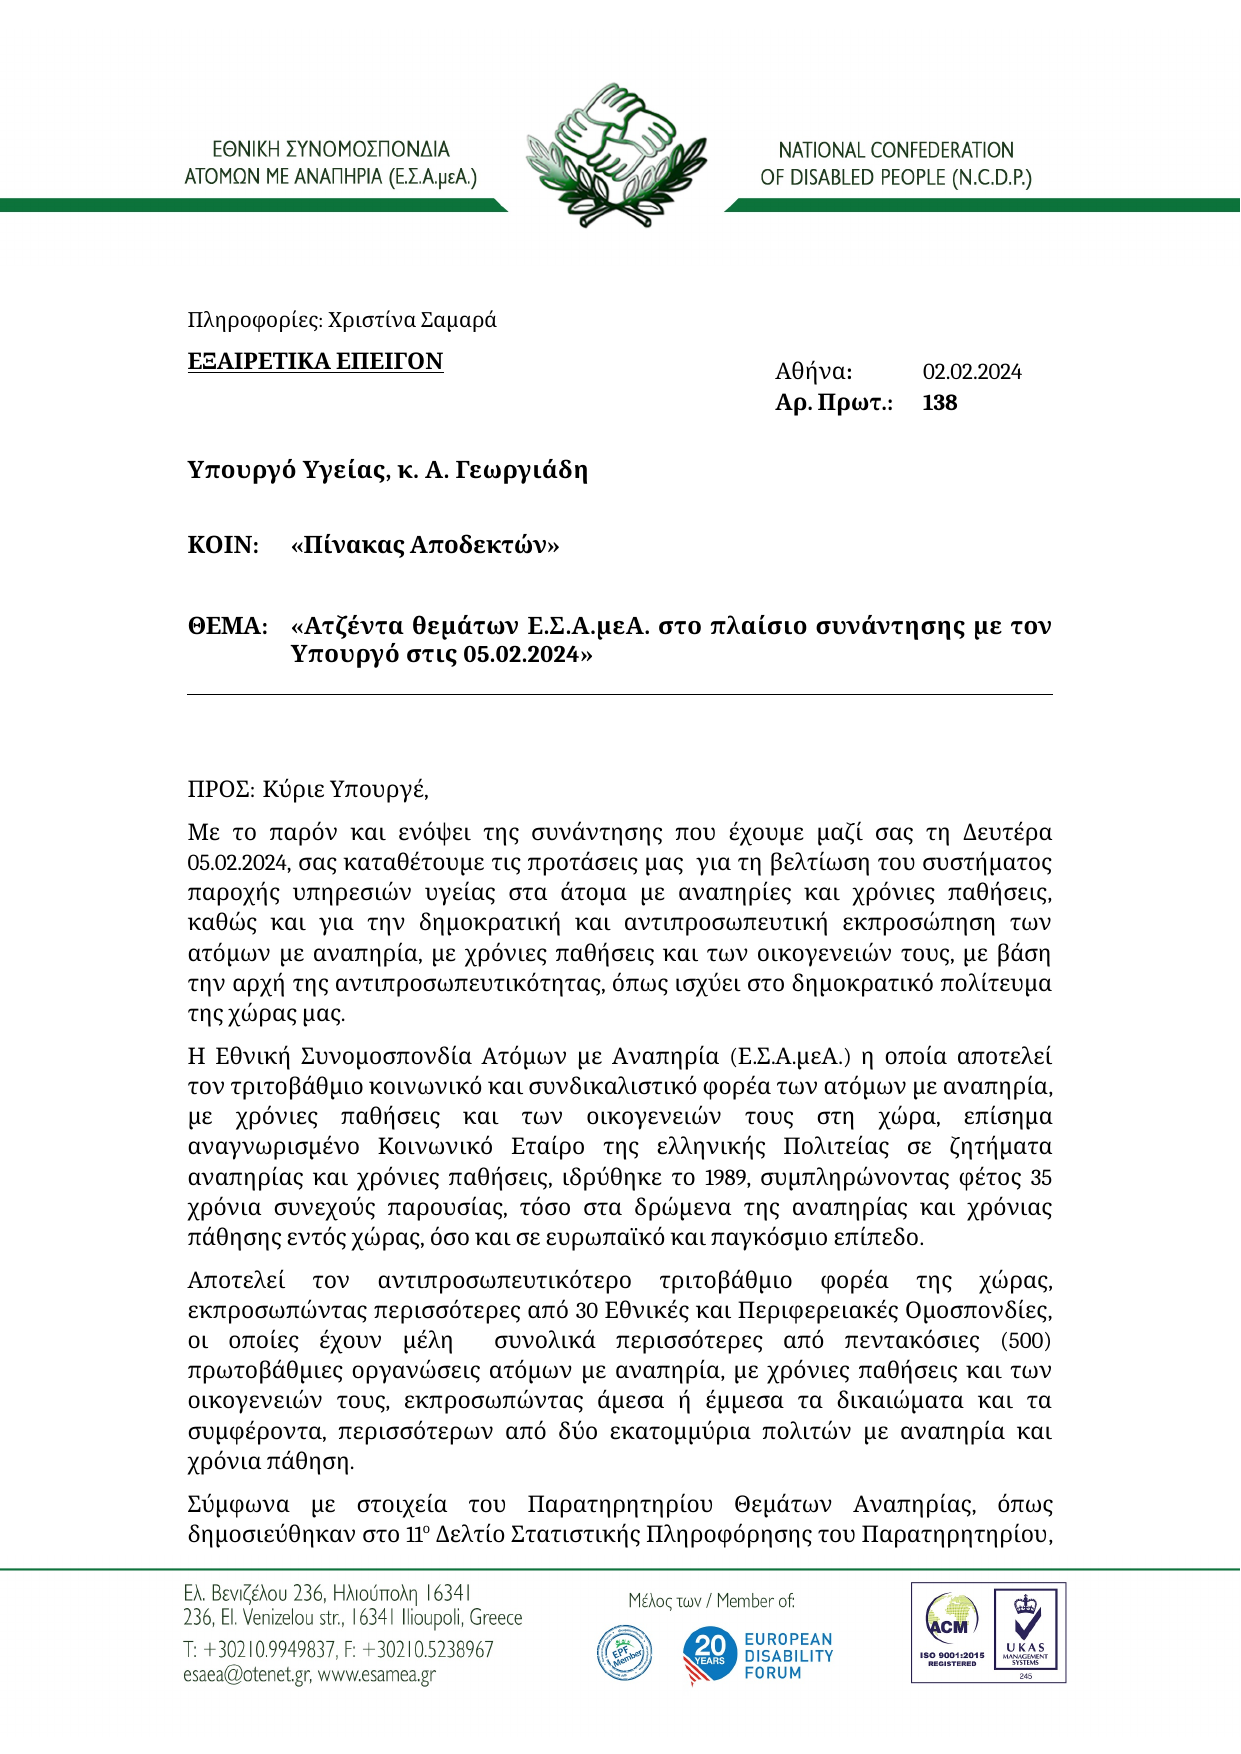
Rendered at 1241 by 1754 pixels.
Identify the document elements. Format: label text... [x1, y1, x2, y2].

picture [0, 1555, 1240, 1737]
text Πληροφορίες: [187, 309, 583, 333]
text 138 [775, 389, 1053, 416]
text ΚΟΙΝ: [187, 532, 1053, 559]
picture [0, 29, 1240, 266]
